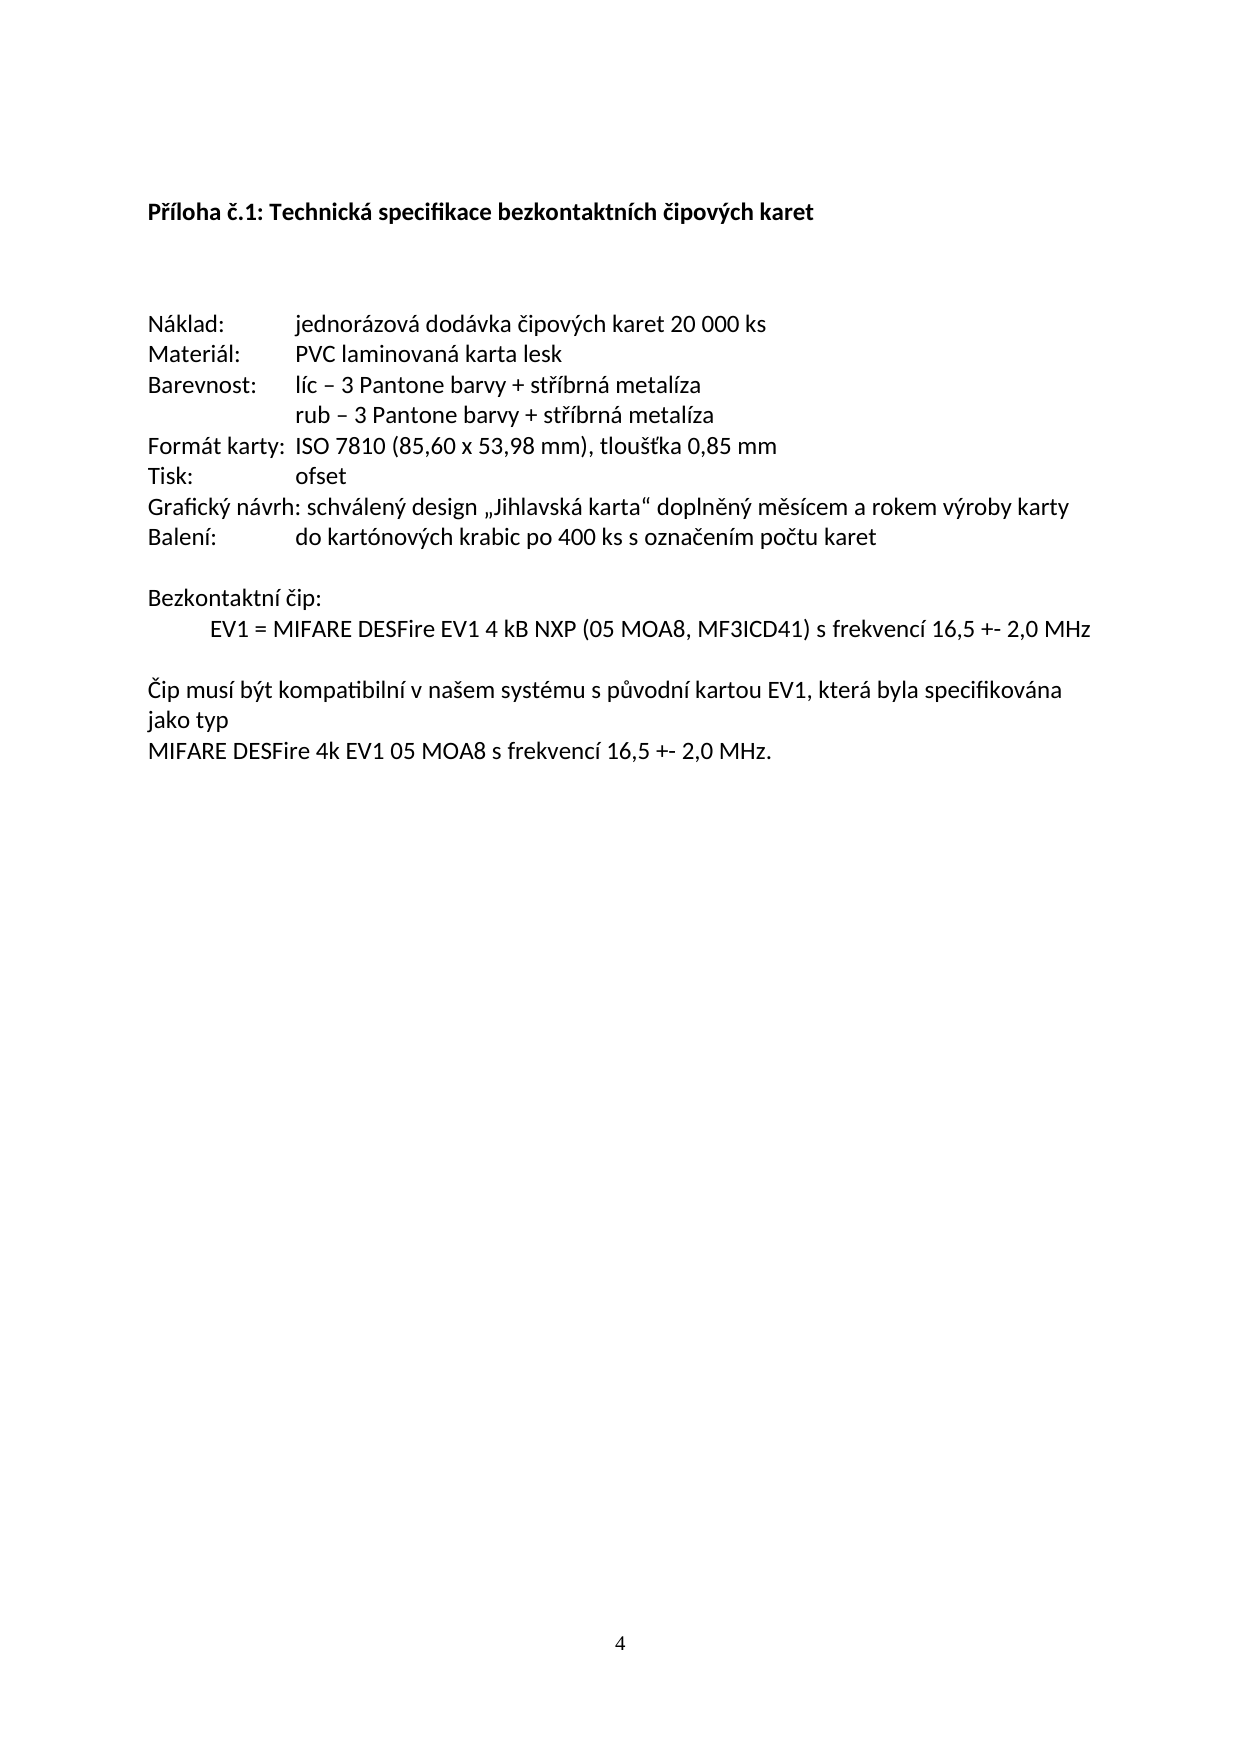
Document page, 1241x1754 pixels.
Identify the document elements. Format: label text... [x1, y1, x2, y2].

text Bezkontaktní čip: [148, 582, 1093, 613]
text Náklad: jednorázová dodávka čipových karet 20 000 ks [148, 308, 1093, 338]
text MIFARE DESFire 4k EV1 05 MOA8 s frekvencí 16,5 +- 2,0 MHz. [148, 735, 1093, 766]
text rub – 3 Pantone barvy + stříbrná metalíza [148, 399, 1093, 430]
text Grafický návrh: schválený design „Jihlavská karta“ doplněný měsícem a rokem výroby karty [148, 491, 1093, 521]
text Materiál: PVC laminovaná karta lesk [148, 338, 1093, 369]
text Tisk: ofset [148, 460, 1093, 491]
text Balení: do kartónových krabic po 400 ks s označením počtu karet [148, 521, 1093, 552]
text Barevnost: líc – 3 Pantone barvy + stříbrná metalíza [148, 369, 1093, 399]
text Příloha č.1: Technická specifikace bezkontaktních čipových karet [148, 196, 1093, 226]
text Čip musí být kompatibilní v našem systému s původní kartou EV1, která byla specifikována jako typ [148, 674, 1093, 735]
text EV1 = MIFARE DESFire EV1 4 kB NXP (05 MOA8, MF3ICD41) s frekvencí 16,5 +- 2,0 MHz [148, 613, 1093, 643]
text Formát karty: ISO 7810 (85,60 x 53,98 mm), tloušťka 0,85 mm [148, 430, 1093, 460]
